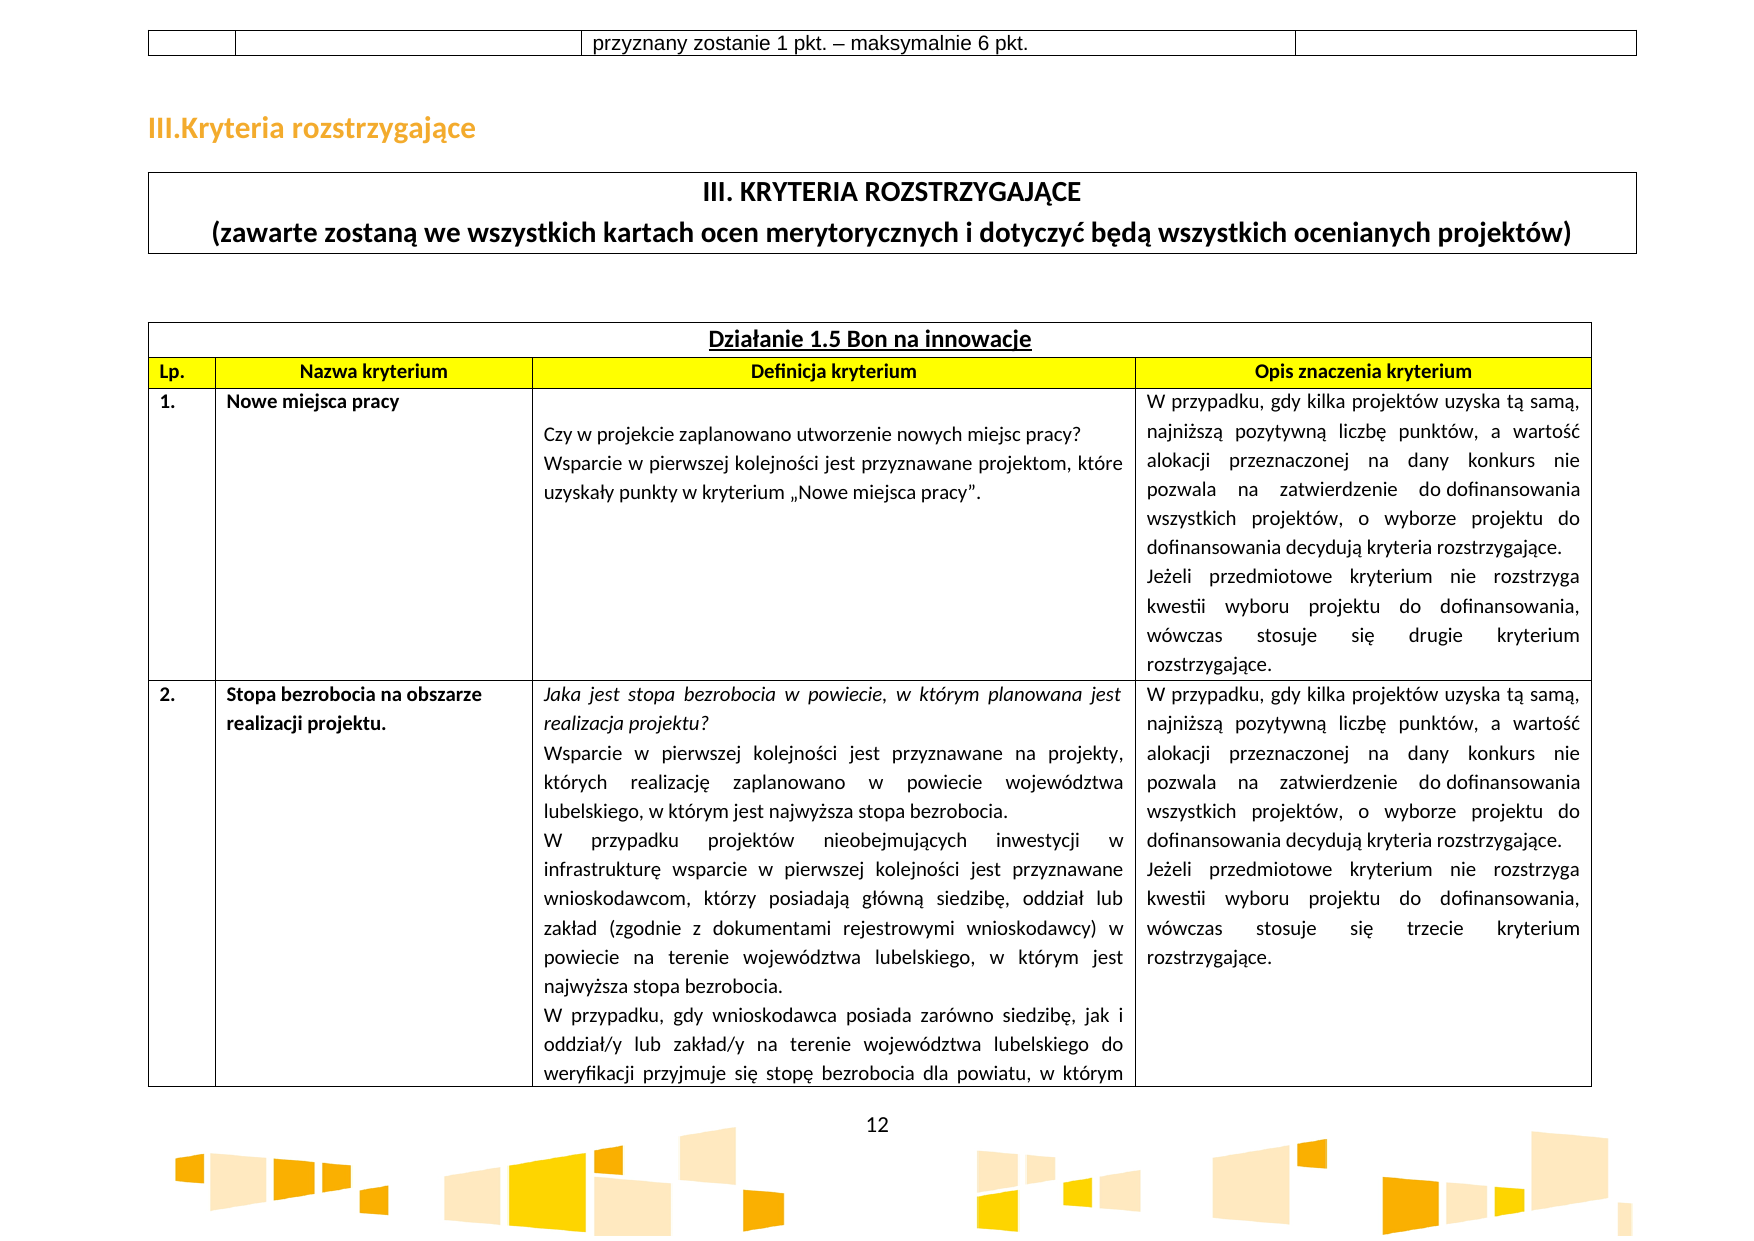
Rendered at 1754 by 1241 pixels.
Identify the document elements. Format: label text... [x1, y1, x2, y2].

table_cell W przypadku, gdy kilka projektów uzyska tą samą, najniższą pozytywną liczbę punktów, a wartość alokacji przeznaczonej na dany konkurs nie pozwala na zatwierdzenie do dofinansowania wszystkich projektów, o wyborze projektu do dofinansowania decydują kryteria rozstrzygające. Jeżeli przedmiotowe kryterium nie rozstrzyga kwestii wyboru projektu do dofinansowania, wówczas stosuje się drugie kryterium rozstrzygające. [1136, 389, 1591, 680]
table_cell 1. [149, 389, 215, 680]
text III.Kryteria rozstrzygające [148, 109, 1606, 147]
table_cell Lp. [149, 358, 215, 388]
table_header III. KRYTERIA ROZSTRZYGAJĄCE (zawarte zostaną we wszystkich kartach ocen merytorycznych i dotyczyć będą wszystkich ocenianych projektów) [149, 173, 1636, 253]
picture [175, 1112, 1633, 1236]
table_header Działanie 1.5 Bon na innowacje [149, 323, 1591, 357]
table_cell Nowe miejsca pracy [216, 389, 532, 680]
table_cell Czy w projekcie zaplanowano utworzenie nowych miejsc pracy? Wsparcie w pierwszej kolejności jest przyznawane projektom, które uzyskały punkty w kryterium „Nowe miejsca pracy”. [533, 389, 1135, 680]
table_cell Stopa bezrobocia na obszarze realizacji projektu. [216, 681, 532, 1086]
table_cell 6 [1296, 31, 1636, 54]
table_cell Definicja kryterium [533, 358, 1135, 388]
table_cell Nazwa kryterium [216, 358, 532, 388]
table_cell Opis znaczenia kryterium [1136, 358, 1591, 388]
table_cell 2. [149, 681, 215, 1086]
